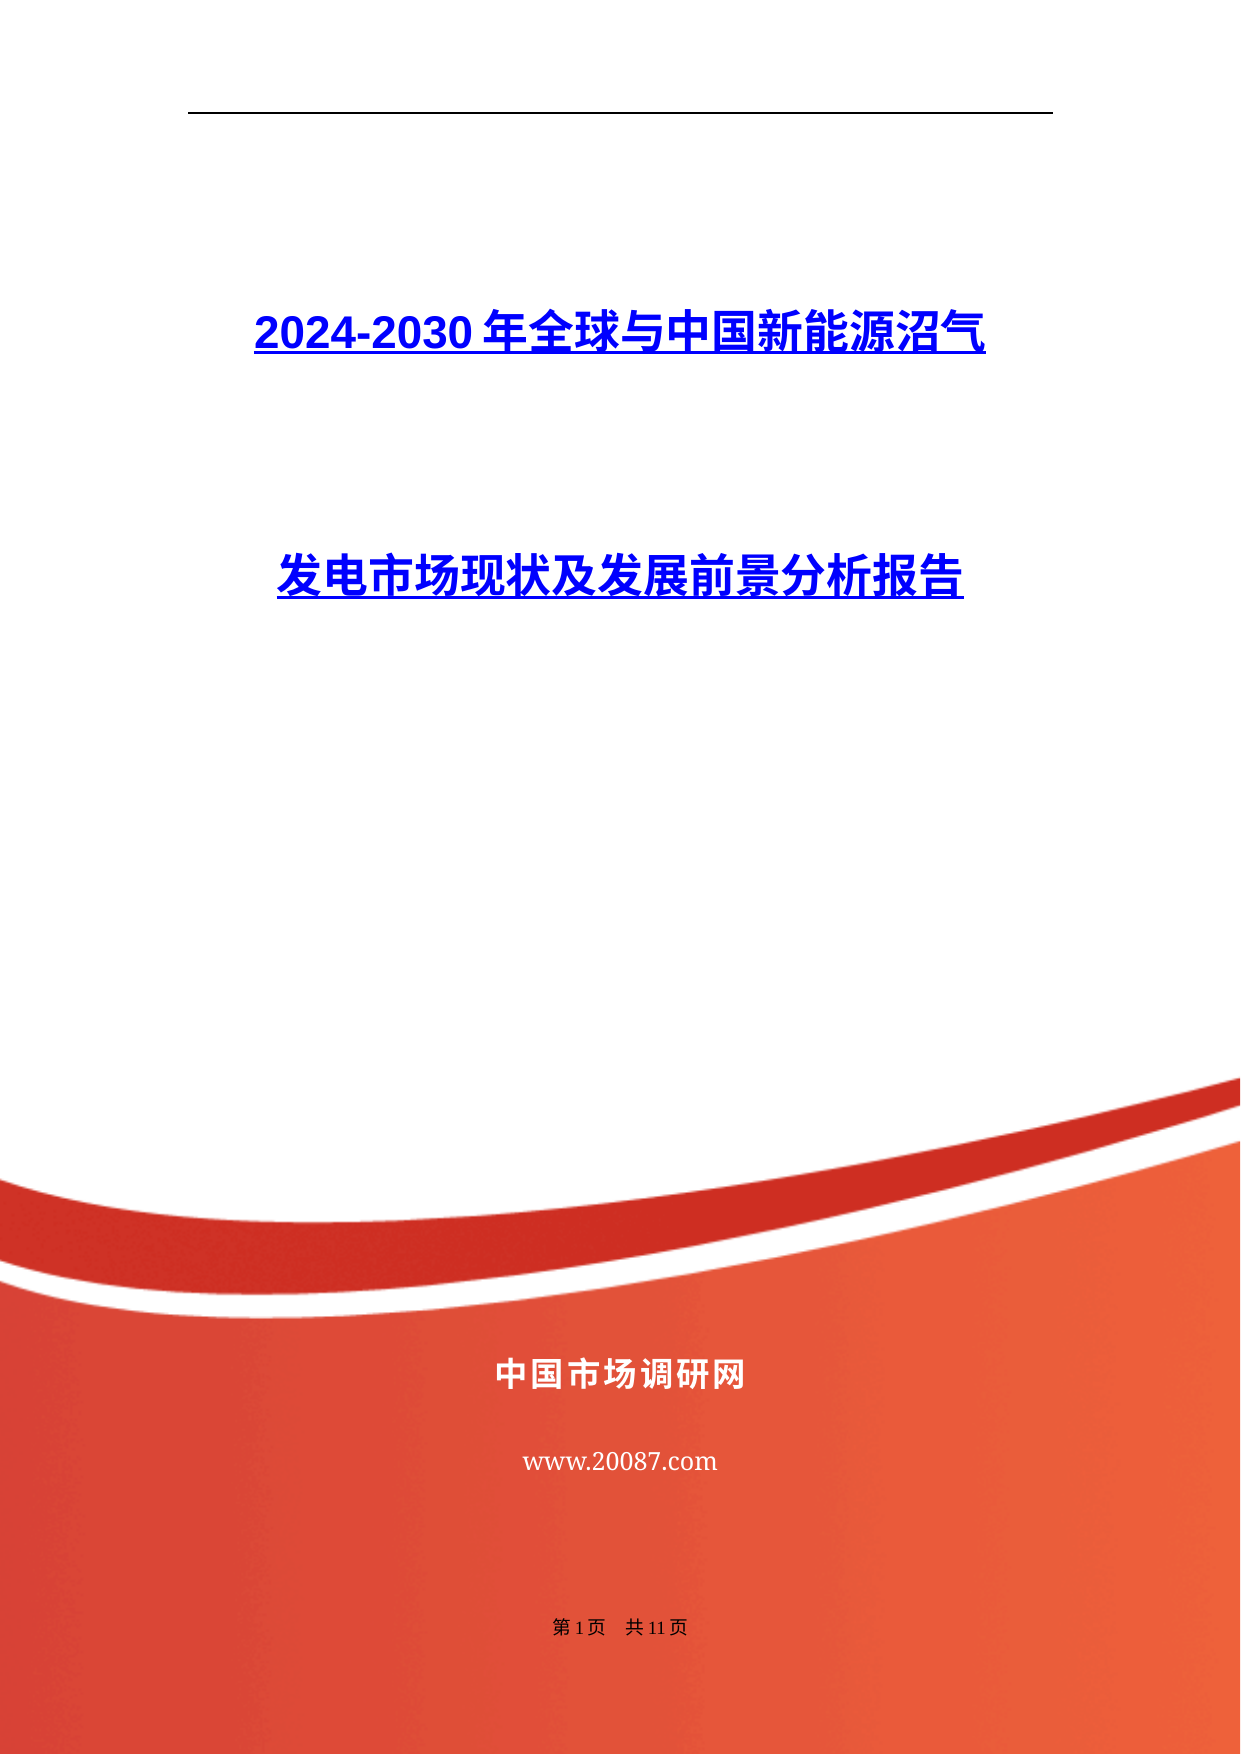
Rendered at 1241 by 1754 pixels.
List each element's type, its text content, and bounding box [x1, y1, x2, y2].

subtitle 中国市场调研网 [187, 1339, 1053, 1404]
picture [0, 1006, 1241, 1754]
text www.20087.com [187, 1428, 1053, 1493]
table_header 2024-2030年全球与中国新能源沼气发电市场现状及发展前景分析报告 [188, 207, 1053, 773]
